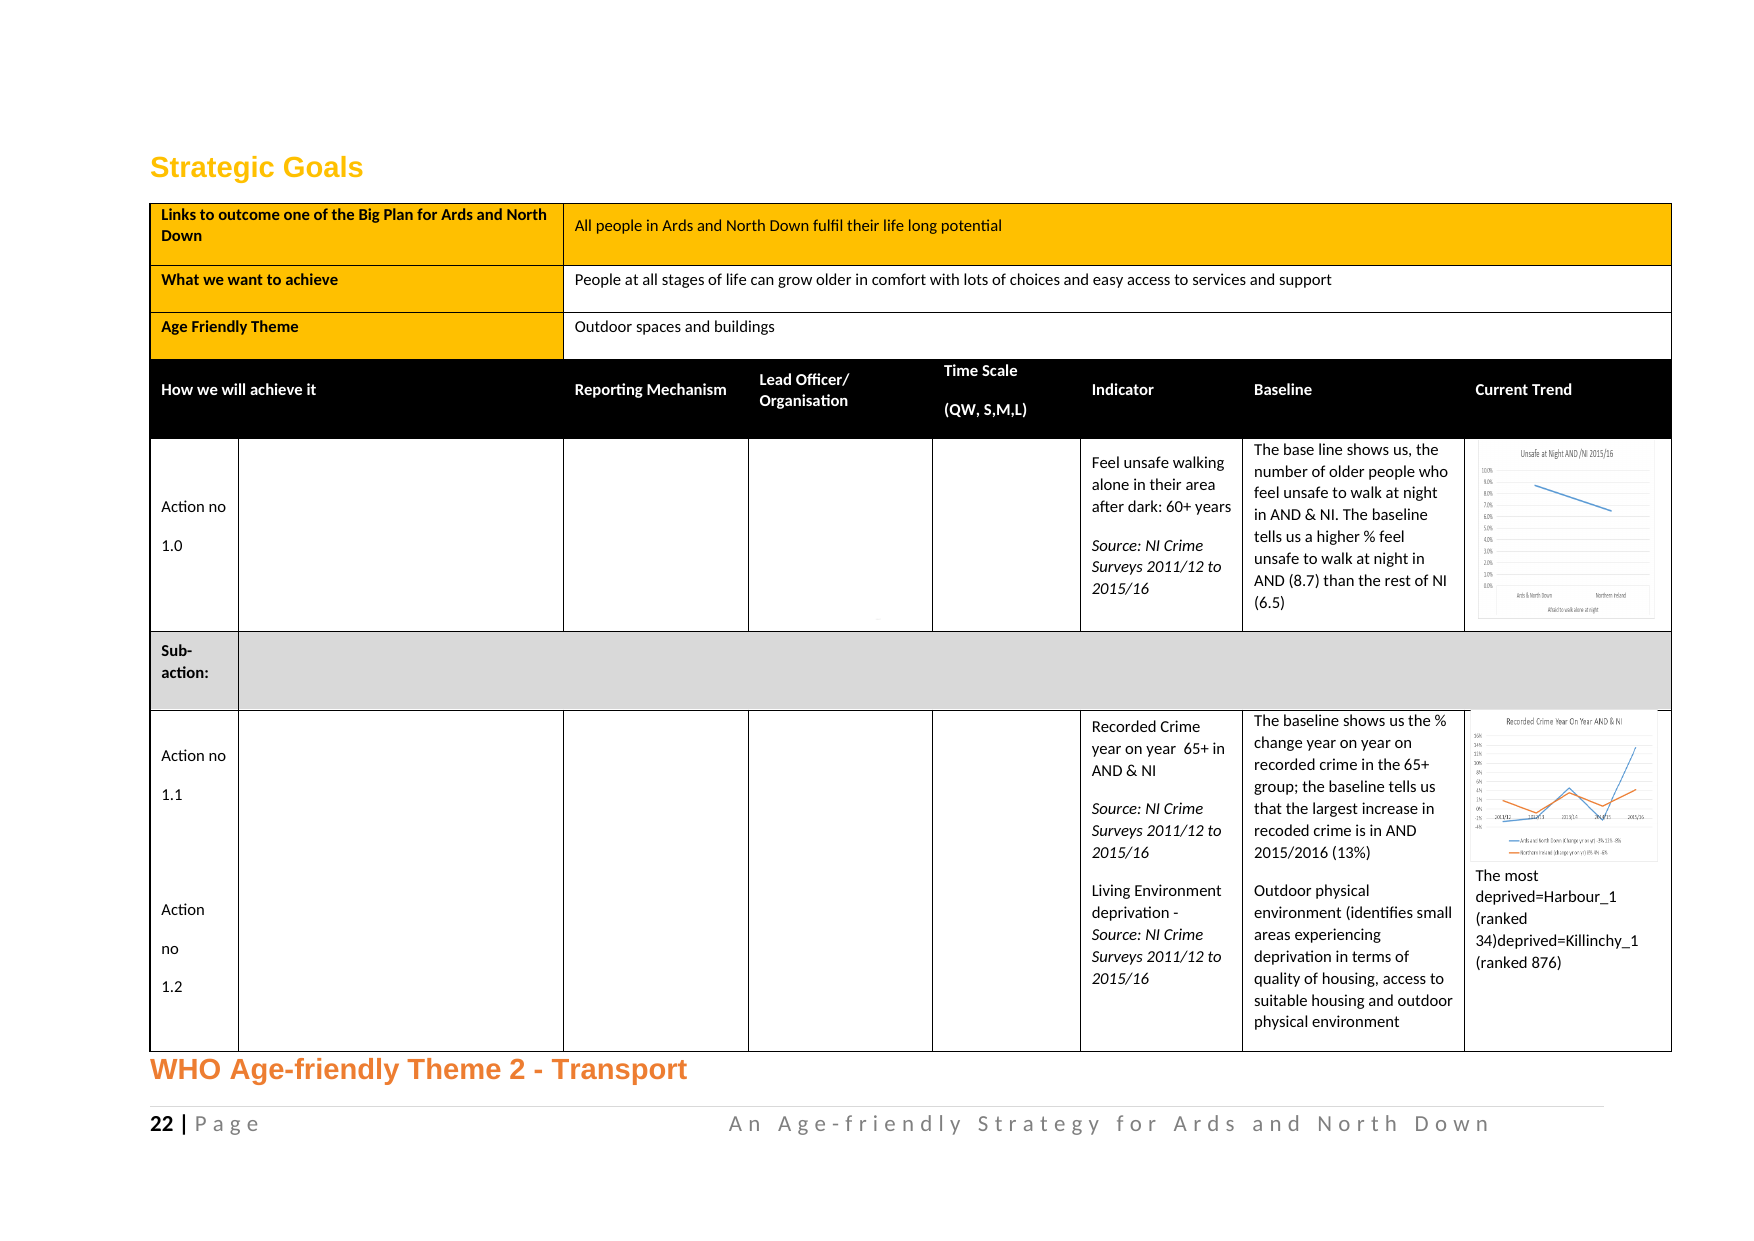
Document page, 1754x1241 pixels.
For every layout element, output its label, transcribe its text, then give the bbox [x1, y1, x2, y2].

table_cell [564, 439, 748, 631]
table_cell [564, 711, 748, 1051]
table_cell The baseline shows us the % change year on year on recorded crime in the 65+ group; the baseline tells us that the largest increase in recoded crime is in AND 2015/2016 (13%) Outdoor physical environment (identifies small areas experiencing deprivation in terms of quality of housing, access to suitable housing and outdoor physical environment [1243, 711, 1464, 1051]
picture [1478, 440, 1655, 619]
table_cell Sub-action: [151, 632, 238, 709]
table_cell [1465, 439, 1671, 631]
table_cell People at all stages of life can grow older in comfort with lots of choices and easy access to services and support [564, 266, 1671, 312]
table_cell [239, 632, 1671, 709]
table_cell [239, 439, 563, 631]
table_cell Recorded Crime year on year 65+ in AND & NI Source: NI Crime Surveys 2011/12 to 2015/16 Living Environment deprivation - Source: NI Crime Surveys 2011/12 to 2015/16 [1081, 711, 1242, 1051]
table_cell Action no 1.0 [151, 439, 238, 631]
table_cell [933, 439, 1080, 631]
table_cell The most deprived=Harbour_1 (ranked 34)deprived=Killinchy_1 (ranked 876) [1465, 711, 1671, 1051]
table_cell [933, 711, 1080, 1051]
table_cell Feel unsafe walking alone in their area after dark: 60+ years Source: NI Crime Surveys 2011/12 to 2015/16 [1081, 439, 1242, 631]
table_cell [239, 711, 563, 1051]
table_cell Current Trend [1465, 360, 1671, 438]
text Strategic Goals [150, 150, 1604, 183]
picture [1470, 709, 1658, 862]
table_cell Time Scale (QW, S,M,L) [933, 360, 1080, 438]
text WHO Age-friendly Theme 2 - Transport [150, 1052, 1604, 1085]
table_cell Outdoor spaces and buildings [564, 313, 1671, 359]
table_cell Age Friendly Theme [151, 313, 563, 359]
table_cell Reporting Mechanism [564, 360, 748, 438]
table_cell Lead Officer/ Organisation [749, 360, 932, 438]
table_cell Baseline [1243, 360, 1464, 438]
table_cell How we will achieve it [151, 360, 563, 438]
table_cell [749, 711, 932, 1051]
table_cell Action no 1.1 Action no 1.2 [151, 711, 238, 1051]
table_cell The base line shows us, the number of older people who feel unsafe to walk at night in AND & NI. The baseline tells us a higher % feel unsafe to walk at night in AND (8.7) than the rest of NI (6.5) [1243, 439, 1464, 631]
table_header Links to outcome one of the Big Plan for Ards and North Down [151, 204, 563, 265]
table_header All people in Ards and North Down fulfil their life long potential [564, 204, 1671, 265]
table_cell What we want to achieve [151, 266, 563, 312]
table_cell Indicator [1081, 360, 1242, 438]
table_cell [749, 439, 932, 631]
